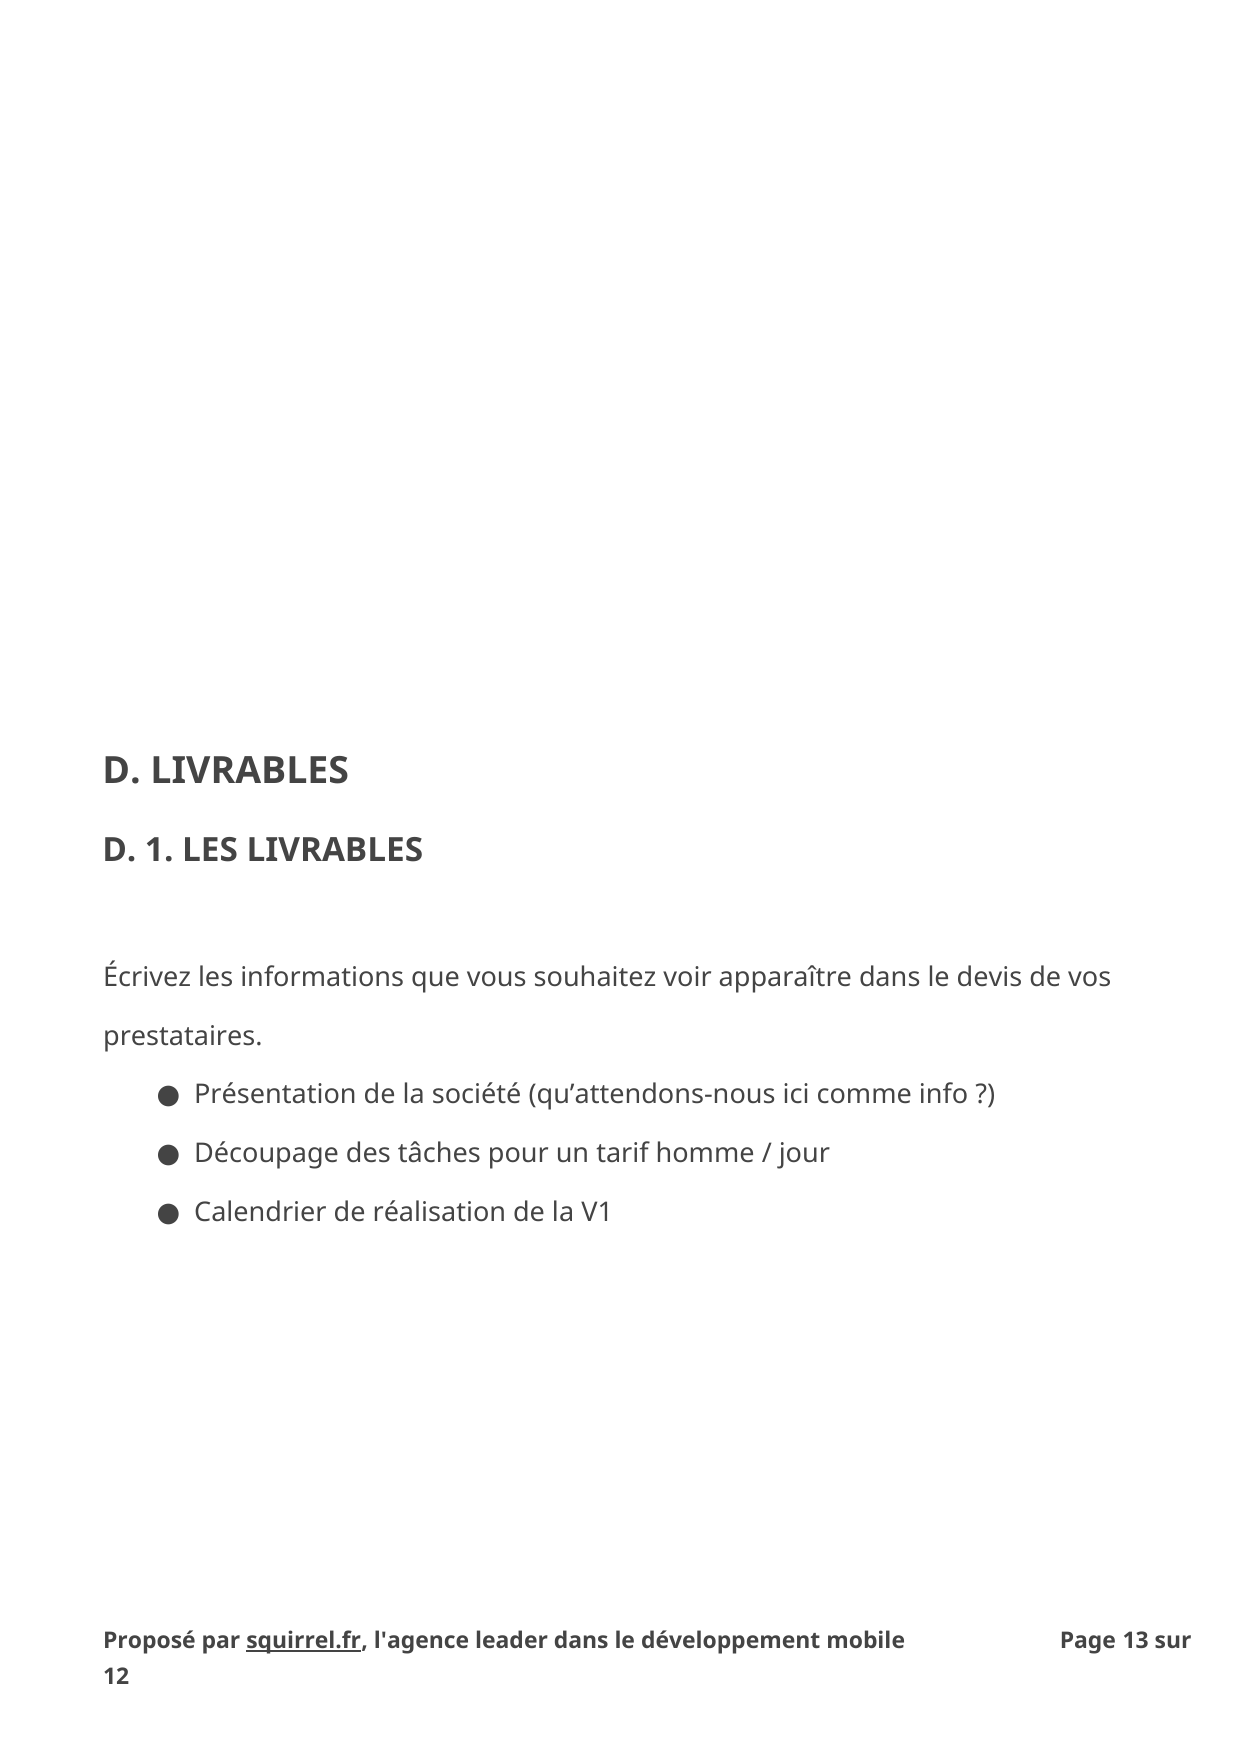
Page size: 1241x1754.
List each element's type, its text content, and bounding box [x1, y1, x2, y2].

list Présentation de la société (qu’attendons-nous ici comme info ?) [156, 1075, 1150, 1112]
list Découpage des tâches pour un tarif homme / jour [156, 1134, 1150, 1171]
list Calendrier de réalisation de la V1 [156, 1193, 1150, 1230]
text D. 1. LES LIVRABLES [102, 825, 1150, 871]
text D. LIVRABLES [102, 744, 1150, 795]
text Écrivez les informations que vous souhaitez voir apparaître dans le devis de vos prestataires. [103, 957, 1150, 1053]
